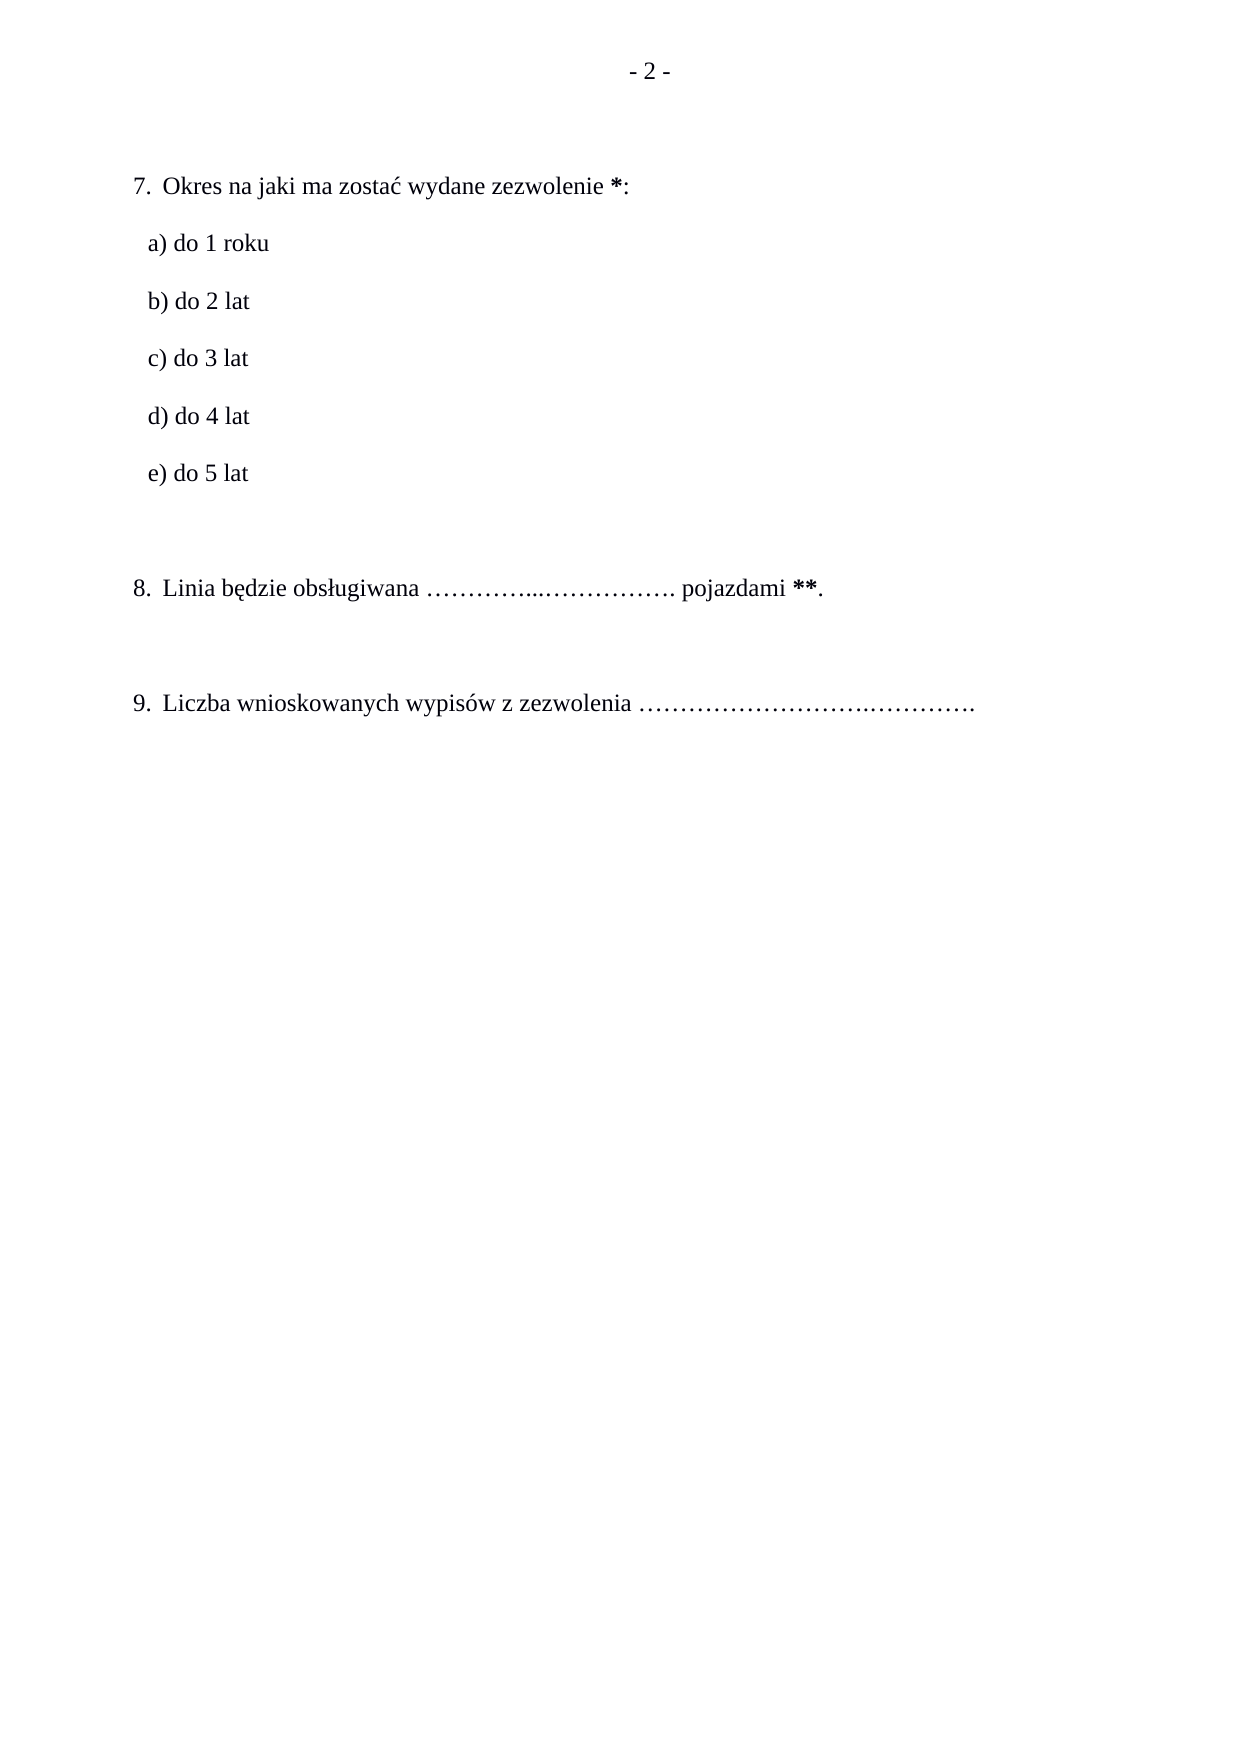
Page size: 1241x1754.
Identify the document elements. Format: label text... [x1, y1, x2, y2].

text d) do 4 lat [148, 401, 1152, 430]
list Liczba wnioskowanych wypisów z zezwolenia ……………………….…………. [133, 688, 1152, 717]
text b) do 2 lat [148, 286, 1152, 315]
text a) do 1 roku [148, 228, 1152, 257]
list Linia będzie obsługiwana …………...……………. pojazdami **. [133, 573, 1152, 602]
text c) do 3 lat [148, 343, 1152, 372]
text - 2 - [148, 56, 1152, 85]
list Okres na jaki ma zostać wydane zezwolenie *: [133, 171, 1152, 200]
text e) do 5 lat [148, 458, 1152, 487]
